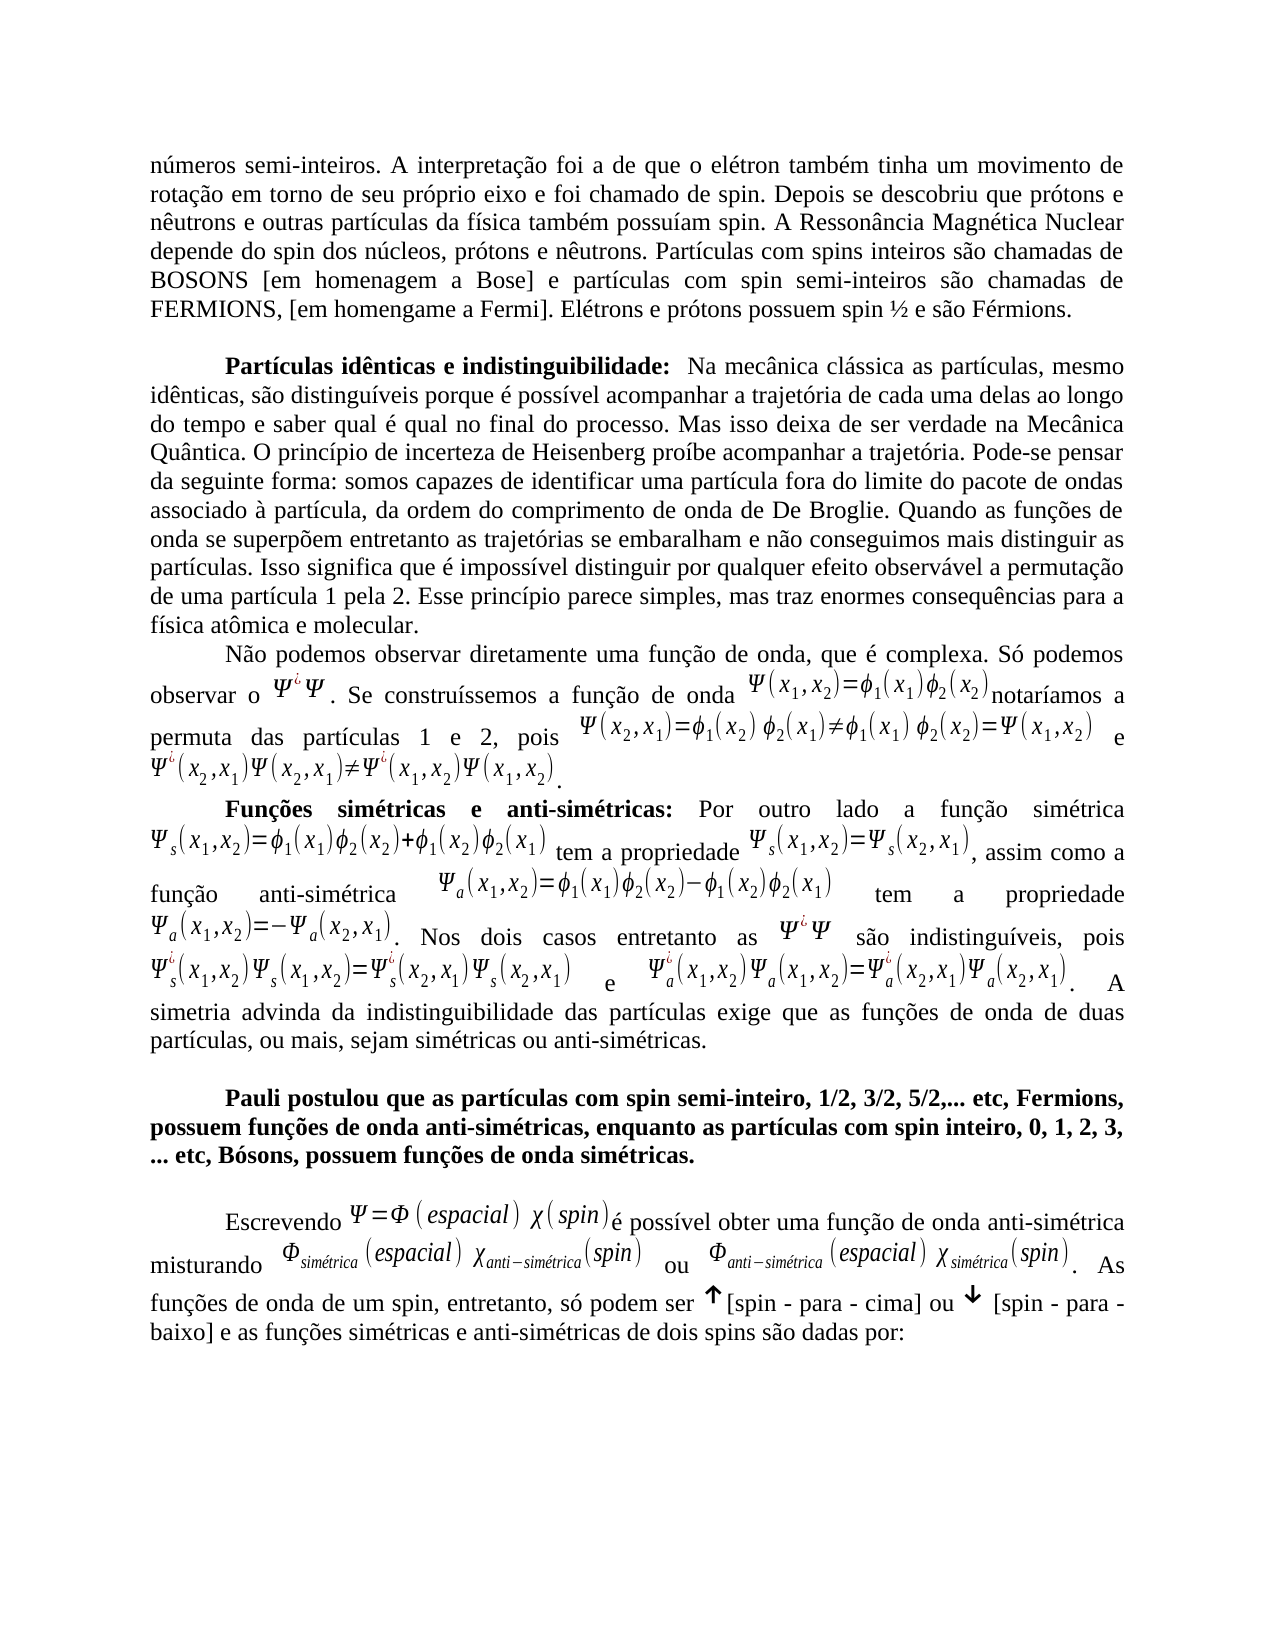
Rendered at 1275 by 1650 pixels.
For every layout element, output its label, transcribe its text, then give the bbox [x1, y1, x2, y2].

text Funções simétricas e anti-simétricas: Por outro lado a função simétrica tem a propriedade , assim como a função anti-simétrica tem a propriedade . Nos dois casos entretanto as são indistinguíveis, pois e . A simetria advinda da indistinguibilidade das partículas exige que as funções de onda de duas partículas, ou mais, sejam simétricas ou anti-simétricas. [150, 794, 1125, 1054]
text Não podemos observar diretamente uma função de onda, que é complexa. Só podemos observar o . Se construíssemos a função de onda notaríamos a permuta das partículas 1 e 2, pois e . [150, 639, 1125, 794]
text Escrevendo é possível obter uma função de onda anti-simétrica misturando ou . As funções de onda de um spin, entretanto, só podem ser [spin - para - cima] ou [spin - para - baixo] e as funções simétricas e anti-simétricas de dois spins são dadas por: [150, 1198, 1125, 1345]
text Pauli postulou que as partículas com spin semi-inteiro, 1/2, 3/2, 5/2,... etc, Fermions, possuem funções de onda anti-simétricas, enquanto as partículas com spin inteiro, 0, 1, 2, 3, ... etc, Bósons, possuem funções de onda simétricas. [150, 1083, 1125, 1169]
text Partículas idênticas e indistinguibilidade: Na mecânica clássica as partículas, mesmo idênticas, são distinguíveis porque é possível acompanhar a trajetória de cada uma delas ao longo do tempo e saber qual é qual no final do processo. Mas isso deixa de ser verdade na Mecânica Quântica. O princípio de incerteza de Heisenberg proíbe acompanhar a trajetória. Pode-se pensar da seguinte forma: somos capazes de identificar uma partícula fora do limite do pacote de ondas associado à partícula, da ordem do comprimento de onda de De Broglie. Quando as funções de onda se superpõem entretanto as trajetórias se embaralham e não conseguimos mais distinguir as partículas. Isso significa que é impossível distinguir por qualquer efeito observável a permutação de uma partícula 1 pela 2. Esse princípio parece simples, mas traz enormes consequências para a física atômica e molecular. [150, 351, 1125, 639]
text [150, 150, 1125, 322]
